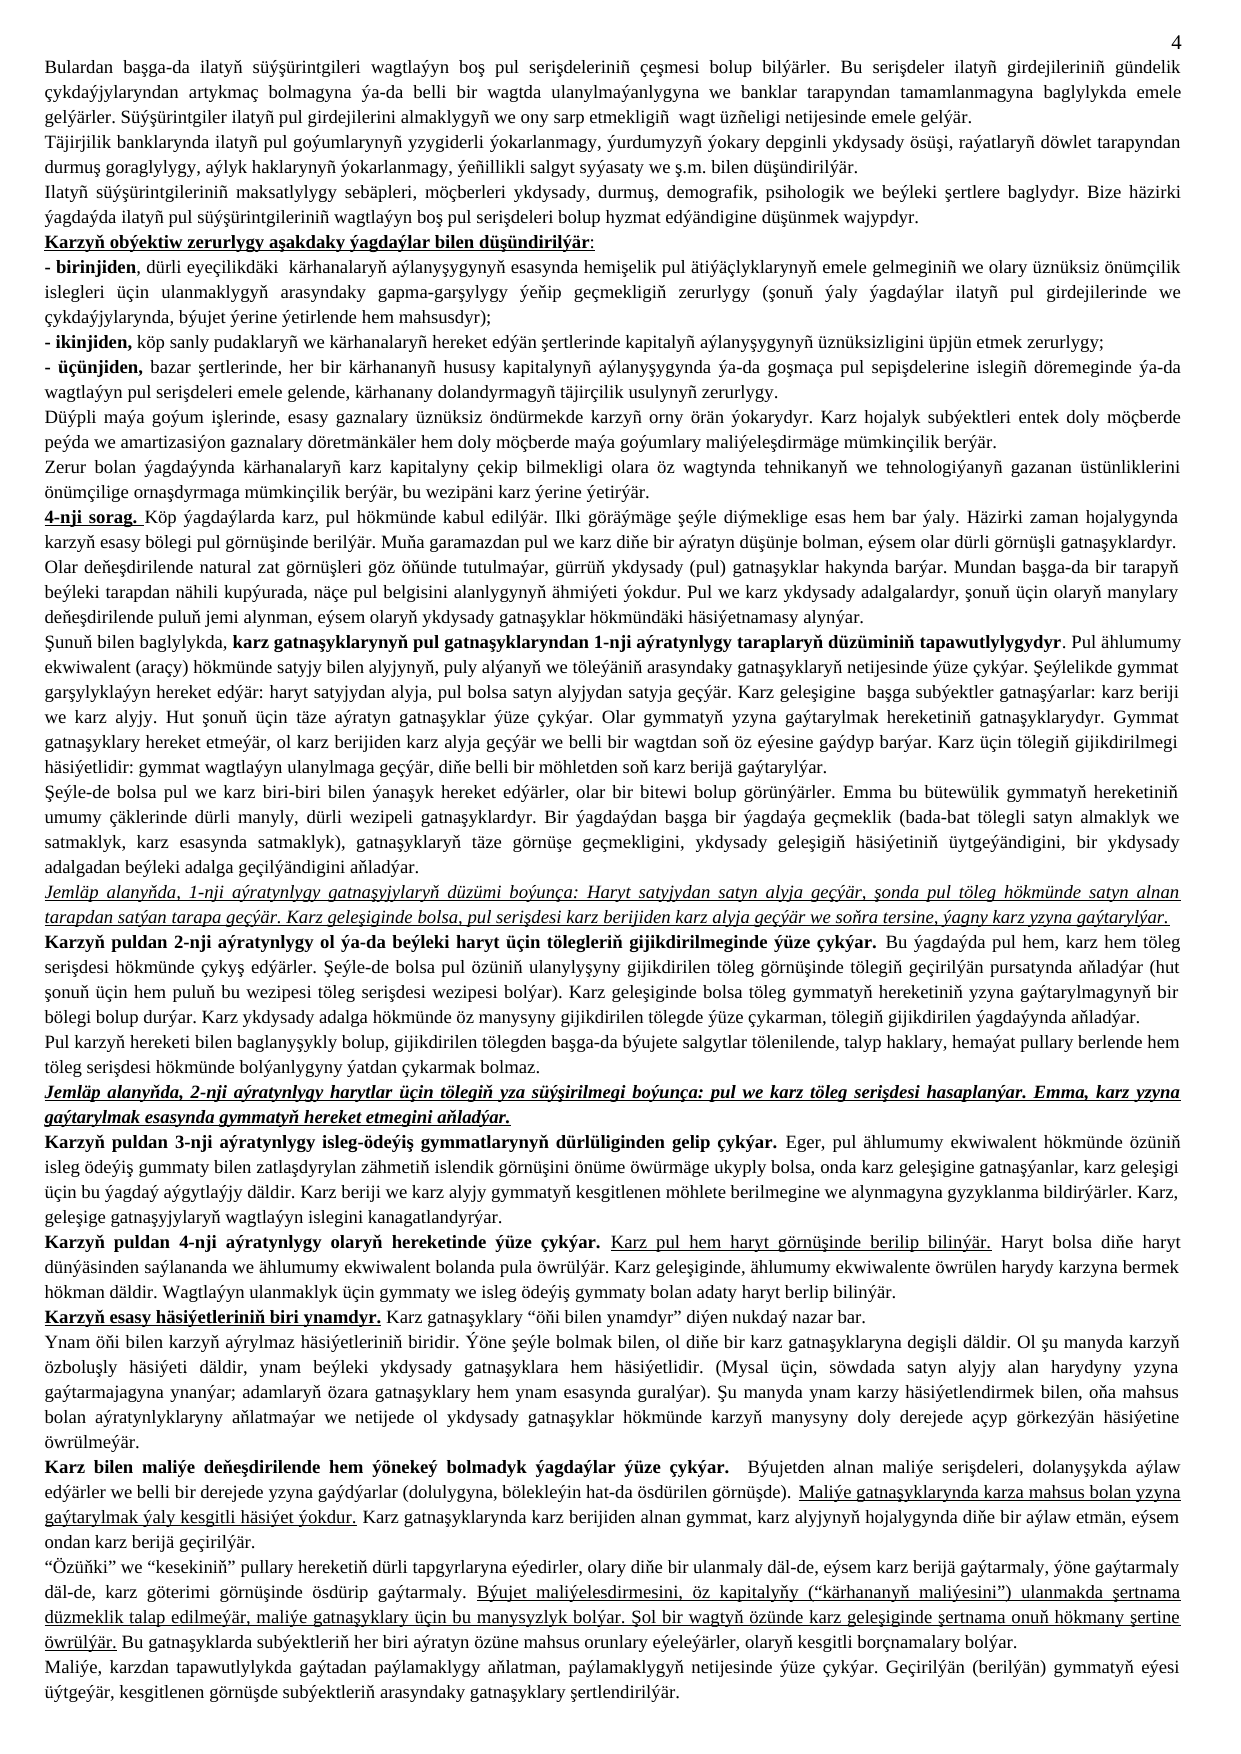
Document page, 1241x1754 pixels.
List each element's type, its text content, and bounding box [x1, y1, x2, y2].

text Karz bilen maliýe deňeşdirilende hem ýönekeý bolmadyk ýagdaýlar ýüze çykýar. Býujetden alnan maliýe serişdeleri, dolanyşykda aýlaw edýärler we belli bir derejede yzyna gaýdýarlar (dolulygyna, bölekleýin hat-da ösdürilen görnüşde). Maliýe gatnaşyklarynda karza mahsus bolan yzyna gaýtarylmak ýaly kesgitli häsiýet ýokdur. Karz gatnaşyklarynda karz berijiden alnan gymmat, karz alyjynyň hojalygynda diňe bir aýlaw etmän, eýsem ondan karz berijä geçirilýär. [44, 1454, 1181, 1554]
text Karzyň puldan 3-nji aýratynlygy isleg-ödeýiş gymmatlarynyň dürlüliginden gelip çykýar. Eger, pul ählumumy ekwiwalent hökmünde özüniň isleg ödeýiş gummaty bilen zatlaşdyrylan zähmetiň islendik görnüşini önüme öwürmäge ukyply bolsa, onda karz geleşigine gatnaşýanlar, karz geleşigi üçin bu ýagdaý aýgytlaýjy däldir. Karz beriji we karz alyjy gymmatyň kesgitlenen möhlete berilmegine we alynmagyna gyzyklanma bildirýärler. Karz, geleşige gatnaşyjylaryň wagtlaýyn islegini kanagatlandyrýar. [44, 1129, 1181, 1229]
text Karzyň puldan 2-nji aýratynlygy ol ýa-da beýleki haryt üçin tölegleriň gijikdirilmeginde ýüze çykýar. Bu ýagdaýda pul hem, karz hem töleg serişdesi hökmünde çykyş edýärler. Şeýle-de bolsa pul özüniň ulanylyşyny gijikdirilen töleg görnüşinde tölegiň geçirilýän pursatynda aňladýar (hut şonuň üçin hem puluň bu wezipesi töleg serişdesi wezipesi bolýar). Karz geleşiginde bolsa töleg gymmatyň hereketiniň yzyna gaýtarylmagynyň bir bölegi bolup durýar. Karz ykdysady adalga hökmünde öz manysyny gijikdirilen tölegde ýüze çykarman, tölegiň gijikdirilen ýagdaýynda aňladýar. [44, 929, 1181, 1029]
text Maliýe, karzdan tapawutlylykda gaýtadan paýlamaklygy aňlatman, paýlamaklygyň netijesinde ýüze çykýar. Geçirilýän (berilýän) gymmatyň eýesi üýtgeýär, kesgitlenen görnüşde subýektleriň arasyndaky gatnaşyklary şertlendirilýär. [44, 1654, 1181, 1704]
text Karzyň obýektiw zerurlygy aşakdaky ýagdaýlar bilen düşündirilýär: [44, 229, 1181, 254]
text “Özüňki” we “kesekiniň” pullary hereketiň dürli tapgyrlaryna eýedirler, olary diňe bir ulanmaly däl-de, eýsem karz berijä gaýtarmaly, ýöne gaýtarmaly däl-de, karz göterimi görnüşinde ösdürip gaýtarmaly. Býujet maliýelesdirmesini, öz kapitalyňy (“kärhananyň maliýesini”) ulanmakda şertnama düzmeklik talap edilmeýär, maliýe gatnaşyklary üçin bu manysyzlyk bolýar. Şol bir wagtyň özünde karz geleşiginde şertnama onuň hökmany şertine öwrülýär. Bu gatnaşyklarda subýektleriň her biri aýratyn özüne mahsus orunlary eýeleýärler, olaryň kesgitli borçnamalary bolýar. [44, 1554, 1181, 1625]
text Karzyň esasy häsiýetleriniň biri ynamdyr. Karz gatnaşyklary “öňi bilen ynamdyr” diýen nukdaý nazar bar. [44, 1304, 1181, 1329]
text Zerur bolan ýagdaýynda kärhanalaryñ karz kapitalyny çekip bilmekligi olara öz wagtynda tehnikanyň we tehnologiýanyñ gazanan üstünliklerini önümçilige ornaşdyrmaga mümkinçilik berýär, bu wezipäni karz ýerine ýetirýär. [44, 454, 1181, 504]
text Olar deňeşdirilende natural zat görnüşleri göz öňünde tutulmaýar, gürrüň ykdysady (pul) gatnaşyklar hakynda barýar. Mundan başga-da bir tarapyň beýleki tarapdan nähili kupýurada, näçe pul belgisini alanlygynyň ähmiýeti ýokdur. Pul we karz ykdysady adalgalardyr, şonuň üçin olaryň manylary deňeşdirilende puluň jemi alynman, eýsem olaryň ykdysady gatnaşyklar hökmündäki häsiýetnamasy alynýar. [44, 554, 1181, 629]
text Jemläp alanyňda, 1-nji aýratynlygy gatnaşyjylaryň düzümi boýunça: Haryt satyjydan satyn alyja geçýär, şonda pul töleg hökmünde satyn alnan tarapdan satýan tarapa geçýär. Karz geleşiginde bolsa, pul serişdesi karz berijiden karz alyja geçýär we soňra tersine, ýagny karz yzyna gaýtarylýar. [44, 879, 1181, 900]
text Jemläp alanyňda, 2-nji aýratynlygy harytlar üçin tölegiň yza süýşirilmegi boýunça: pul we karz töleg serişdesi hasaplanýar. Emma, karz yzyna gaýtarylmak esasynda gymmatyň hereket etmegini aňladýar. [44, 1101, 1181, 1129]
text Ilatyñ süýşürintgileriniñ maksatlylygy sebäpleri, möçberleri ykdysady, durmuş, demografik, psihologik we beýleki şertlere baglydyr. Bize häzirki ýagdaýda ilatyñ pul süýşürintgileriniñ wagtlaýyn boş pul serişdeleri bolup hyzmat edýändigine düşünmek wajypdyr. [44, 179, 1181, 229]
text Düýpli maýa goýum işlerinde, esasy gaznalary üznüksiz öndürmekde karzyñ orny örän ýokarydyr. Karz hojalyk subýektleri entek doly möçberde peýda we amartizasiýon gaznalary döretmänkäler hem doly möçberde maýa goýumlary maliýeleşdirmäge mümkinçilik berýär. [44, 404, 1181, 454]
text - ikinjiden, köp sanly pudaklaryñ we kärhanalaryñ hereket edýän şertlerinde kapitalyñ aýlanyşygynyñ üznüksizligini üpjün etmek zerurlygy; [44, 329, 1181, 354]
text 4-nji sorag. Köp ýagdaýlarda karz, pul hökmünde kabul edilýär. Ilki göräýmäge şeýle diýmeklige esas hem bar ýaly. Häzirki zaman hojalygynda karzyň esasy bölegi pul görnüşinde berilýär. Muňa garamazdan pul we karz diňe bir aýratyn düşünje bolman, eýsem olar dürli görnüşli gatnaşyklardyr. [44, 504, 1181, 554]
text - üçünjiden, bazar şertlerinde, her bir kärhananyñ hususy kapitalynyñ aýlanyşygynda ýa-da goşmaça pul sepişdelerine islegiñ döremeginde ýa-da wagtlaýyn pul serişdeleri emele gelende, kärhanany dolandyrmagyñ täjirçilik usulynyñ zerurlygy. [44, 354, 1181, 404]
text Ynam öňi bilen karzyň aýrylmaz häsiýetleriniň biridir. Ýöne şeýle bolmak bilen, ol diňe bir karz gatnaşyklaryna degişli däldir. Ol şu manyda karzyň özboluşly häsiýeti däldir, ynam beýleki ykdysady gatnaşyklara hem häsiýetlidir. (Mysal üçin, söwdada satyn alyjy alan harydyny yzyna gaýtarmajagyna ynanýar; adamlaryň özara gatnaşyklary hem ynam esasynda guralýar). Şu manyda ynam karzy häsiýetlendirmek bilen, oňa mahsus bolan aýratynlyklaryny aňlatmaýar we netijede ol ykdysady gatnaşyklar hökmünde karzyň manysyny doly derejede açyp görkezýän häsiýetine öwrülmeýär. [44, 1329, 1181, 1454]
text Şunuň bilen baglylykda, karz gatnaşyklarynyň pul gatnaşyklaryndan 1-nji aýratynlygy taraplaryň düzüminiň tapawutlylygydyr. Pul ählumumy ekwiwalent (araçy) hökmünde satyjy bilen alyjynyň, puly alýanyň we töleýäniň arasyndaky gatnaşyklaryň netijesinde ýüze çykýar. Şeýlelikde gymmat garşylyklaýyn hereket edýär: haryt satyjydan alyja, pul bolsa satyn alyjydan satyja geçýär. Karz geleşigine başga subýektler gatnaşýarlar: karz beriji we karz alyjy. Hut şonuň üçin täze aýratyn gatnaşyklar ýüze çykýar. Olar gymmatyň yzyna gaýtarylmak hereketiniň gatnaşyklarydyr. Gymmat gatnaşyklary hereket etmeýär, ol karz berijiden karz alyja geçýär we belli bir wagtdan soň öz eýesine gaýdyp barýar. Karz üçin tölegiň gijikdirilmegi häsiýetlidir: gymmat wagtlaýyn ulanylmaga geçýär, diňe belli bir möhletden soň karz berijä gaýtarylýar. [44, 629, 1181, 779]
text Jemläp alanyňda, 1-nji aýratynlygy gatnaşyjylaryň düzümi boýunça: Haryt satyjydan satyn alyja geçýär, şonda pul töleg hökmünde satyn alnan tarapdan satýan tarapa geçýär. Karz geleşiginde bolsa, pul serişdesi karz berijiden karz alyja geçýär we soňra tersine, ýagny karz yzyna gaýtarylýar. [44, 901, 1181, 929]
text Täjirjilik banklarynda ilatyñ pul goýumlarynyñ yzygiderli ýokarlanmagy, ýurdumyzyñ ýokary depginli ykdysady ösüşi, raýatlaryñ döwlet tarapyndan durmuş goraglylygy, aýlyk haklarynyñ ýokarlanmagy, ýeñillikli salgyt syýasaty we ş.m. bilen düşündirilýär. [44, 129, 1181, 179]
text Karzyň puldan 4-nji aýratynlygy olaryň hereketinde ýüze çykýar. Karz pul hem haryt görnüşinde berilip bilinýär. Haryt bolsa diňe haryt dünýäsinden saýlananda we ählumumy ekwiwalent bolanda pula öwrülýär. Karz geleşiginde, ählumumy ekwiwalente öwrülen harydy karzyna bermek hökman däldir. Wagtlaýyn ulanmaklyk üçin gymmaty we isleg ödeýiş gymmaty bolan adaty haryt berlip bilinýär. [44, 1229, 1181, 1304]
text - birinjiden, dürli eyeçilikdäki kärhanalaryň aýlanyşygynyň esasynda hemişelik pul ätiýäçlyklarynyň emele gelmeginiñ we olary üznüksiz önümçilik islegleri üçin ulanmaklygyň arasyndaky gapma-garşylygy ýeňip geçmekligiň zerurlygy (şonuň ýaly ýagdaýlar ilatyñ pul girdejilerinde we çykdaýjylarynda, býujet ýerine ýetirlende hem mahsusdyr); [44, 254, 1181, 329]
text Şeýle-de bolsa pul we karz biri-biri bilen ýanaşyk hereket edýärler, olar bir bitewi bolup görünýärler. Emma bu bütewülik gymmatyň hereketiniň umumy çäklerinde dürli manyly, dürli wezipeli gatnaşyklardyr. Bir ýagdaýdan başga bir ýagdaýa geçmeklik (bada-bat tölegli satyn almaklyk we satmaklyk, karz esasynda satmaklyk), gatnaşyklaryň täze görnüşe geçmekligini, ykdysady geleşigiň häsiýetiniň üytgeýändigini, bir ykdysady adalgadan beýleki adalga geçilýändigini aňladýar. [44, 779, 1181, 879]
text Pul karzyň hereketi bilen baglanyşykly bolup, gijikdirilen tölegden başga-da býujete salgytlar tölenilende, talyp haklary, hemaýat pullary berlende hem töleg serişdesi hökmünde bolýanlygyny ýatdan çykarmak bolmaz. [44, 1029, 1181, 1079]
text Jemläp alanyňda, 2-nji aýratynlygy harytlar üçin tölegiň yza süýşirilmegi boýunça: pul we karz töleg serişdesi hasaplanýar. Emma, karz yzyna gaýtarylmak esasynda gymmatyň hereket etmegini aňladýar. [44, 1079, 1181, 1100]
text Bulardan başga-da ilatyň süýşürintgileri wagtlaýyn boş pul serişdeleriniñ çeşmesi bolup bilýärler. Bu serişdeler ilatyñ girdejileriniñ gündelik çykdaýjylaryndan artykmaç bolmagyna ýa-da belli bir wagtda ulanylmaýanlygyna we banklar tarapyndan tamamlanmagyna baglylykda emele gelýärler. Süýşürintgiler ilatyñ pul girdejilerini almaklygyñ we ony sarp etmekligiñ wagt üzñeligi netijesinde emele gelýär. [44, 54, 1181, 129]
